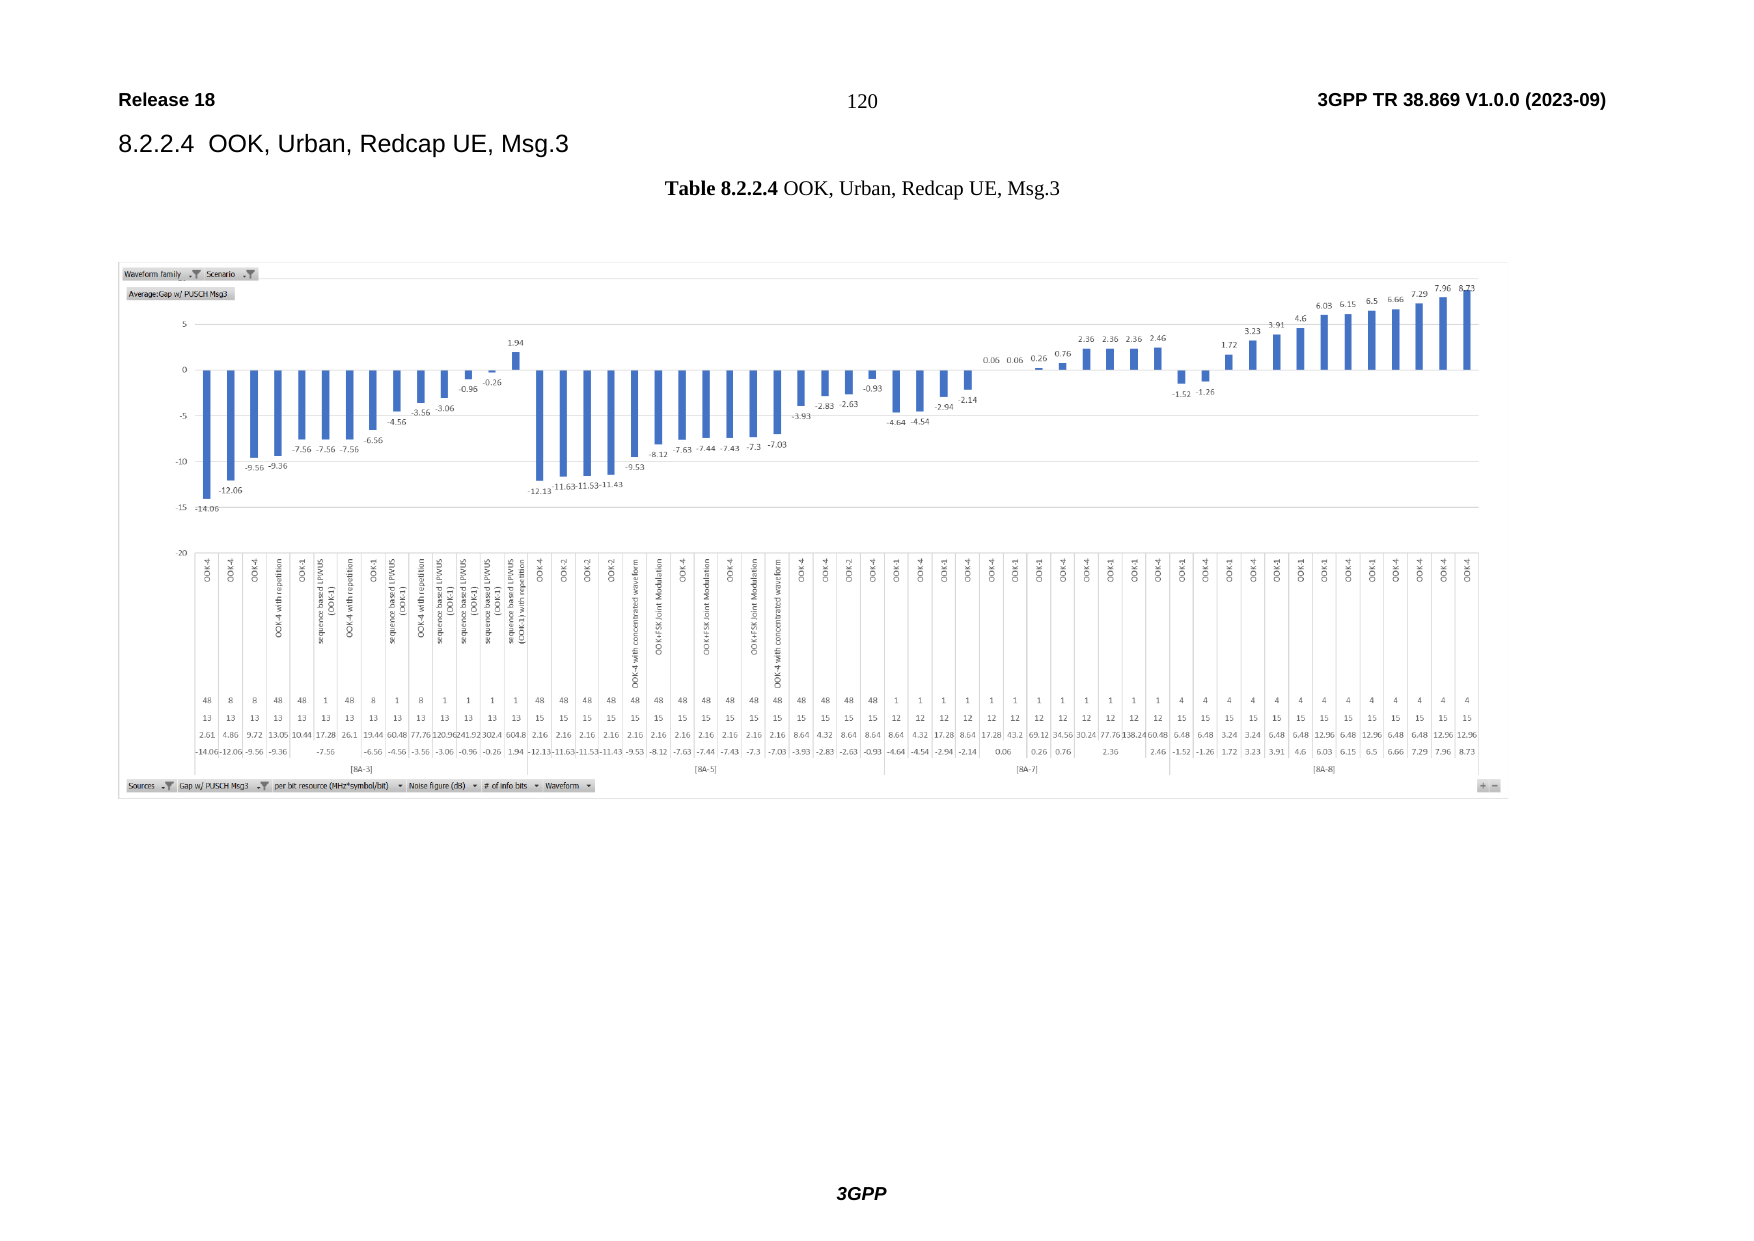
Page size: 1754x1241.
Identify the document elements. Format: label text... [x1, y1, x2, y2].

subtitle 8.2.2.4 OOK, Urban, Redcap UE, Msg.3 [118, 129, 1606, 158]
picture [118, 262, 1509, 799]
text Table 8.2.2.4 OOK, Urban, Redcap UE, Msg.3 [118, 176, 1606, 200]
